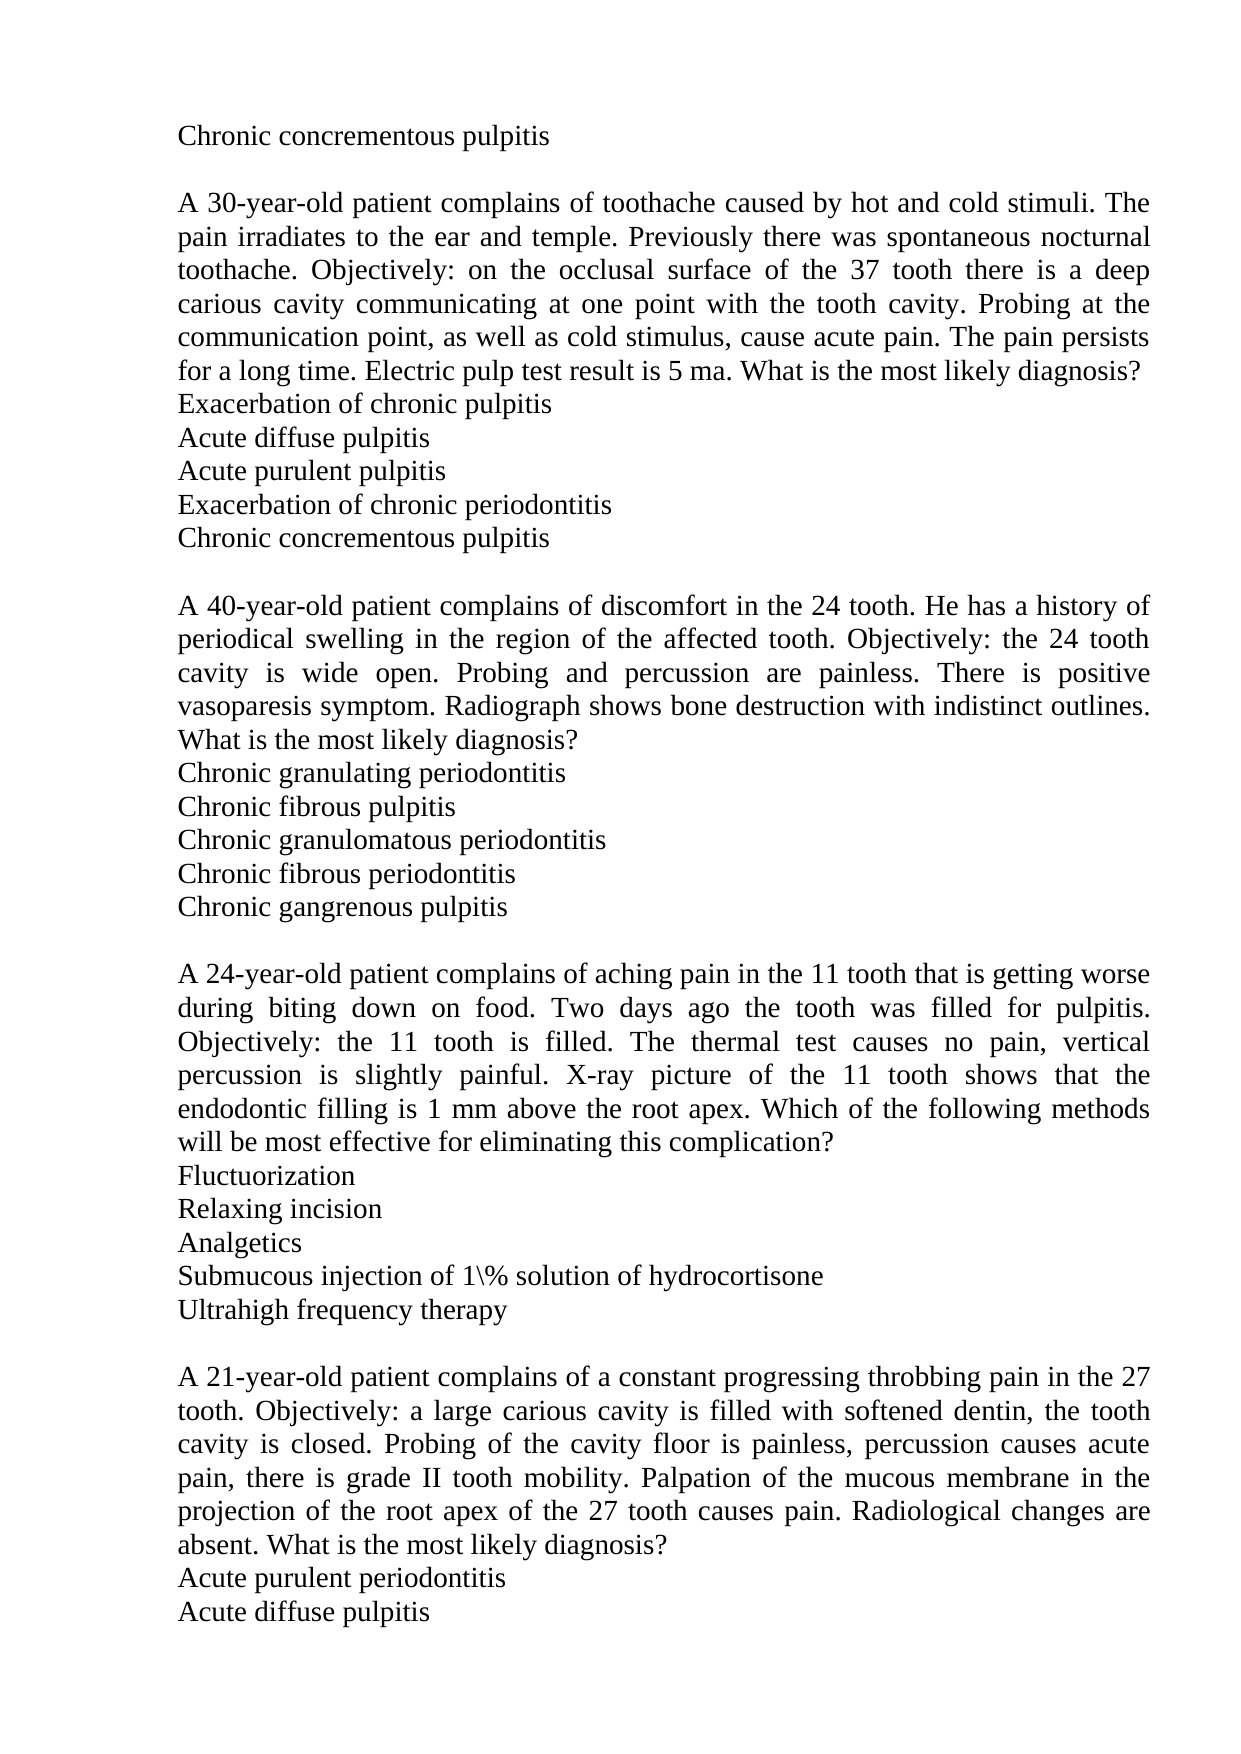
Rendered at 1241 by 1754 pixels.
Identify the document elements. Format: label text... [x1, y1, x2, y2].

text Acute diffuse pulpitis [177, 420, 1152, 453]
text Acute diffuse pulpitis [177, 1594, 1152, 1627]
text A 30-year-old patient complains of toothache caused by hot and cold stimuli. The pain irradiates to the ear and temple. Previously there was spontaneous nocturnal toothache. Objectively: on the occlusal surface of the 37 tooth there is a deep carious cavity communicating at one point with the tooth cavity. Probing at the communication point, as well as cold stimulus, cause acute pain. The pain persists for a long time. Electric pulp test result is 5 ma. What is the most likely diagnosis? [177, 185, 1152, 386]
text Exacerbation of chronic periodontitis [177, 487, 1152, 521]
text Chronic gangrenous pulpitis [177, 889, 1152, 923]
text A 24-year-old patient complains of aching pain in the 11 tooth that is getting worse during biting down on food. Two days ago the tooth was filled for pulpitis. Objectively: the 11 tooth is filled. The thermal test causes no pain, vertical percussion is slightly painful. X-ray picture of the 11 tooth shows that the endodontic filling is 1 mm above the root apex. Which of the following methods will be most effective for eliminating this complication? [177, 957, 1152, 1158]
text A 40-year-old patient complains of discomfort in the 24 tooth. He has a history of periodical swelling in the region of the affected tooth. Objectively: the 24 tooth cavity is wide open. Probing and percussion are painless. There is positive vasoparesis symptom. Radiograph shows bone destruction with indistinct outlines. What is the most likely diagnosis? [177, 588, 1152, 755]
text Submucous injection of 1\% solution of hydrocortisone [177, 1258, 1152, 1292]
text Acute purulent pulpitis [177, 453, 1152, 487]
text Chronic concrementous pulpitis [177, 118, 1152, 152]
text Chronic concrementous pulpitis [177, 521, 1152, 554]
text Chronic fibrous pulpitis [177, 789, 1152, 822]
text Chronic fibrous periodontitis [177, 856, 1152, 889]
text A 21-year-old patient complains of a constant progressing throbbing pain in the 27 tooth. Objectively: a large carious cavity is filled with softened dentin, the tooth cavity is closed. Probing of the cavity floor is painless, percussion causes acute pain, there is grade II tooth mobility. Palpation of the mucous membrane in the projection of the root apex of the 27 tooth causes pain. Radiological changes are absent. What is the most likely diagnosis? [177, 1359, 1152, 1560]
text Ultrahigh frequency therapy [177, 1292, 1152, 1326]
text Relaxing incision [177, 1191, 1152, 1225]
text Chronic granulating periodontitis [177, 755, 1152, 789]
text Exacerbation of chronic pulpitis [177, 386, 1152, 420]
text Acute purulent periodontitis [177, 1560, 1152, 1594]
text Analgetics [177, 1225, 1152, 1258]
text Chronic granulomatous periodontitis [177, 822, 1152, 856]
text Fluctuorization [177, 1158, 1152, 1191]
